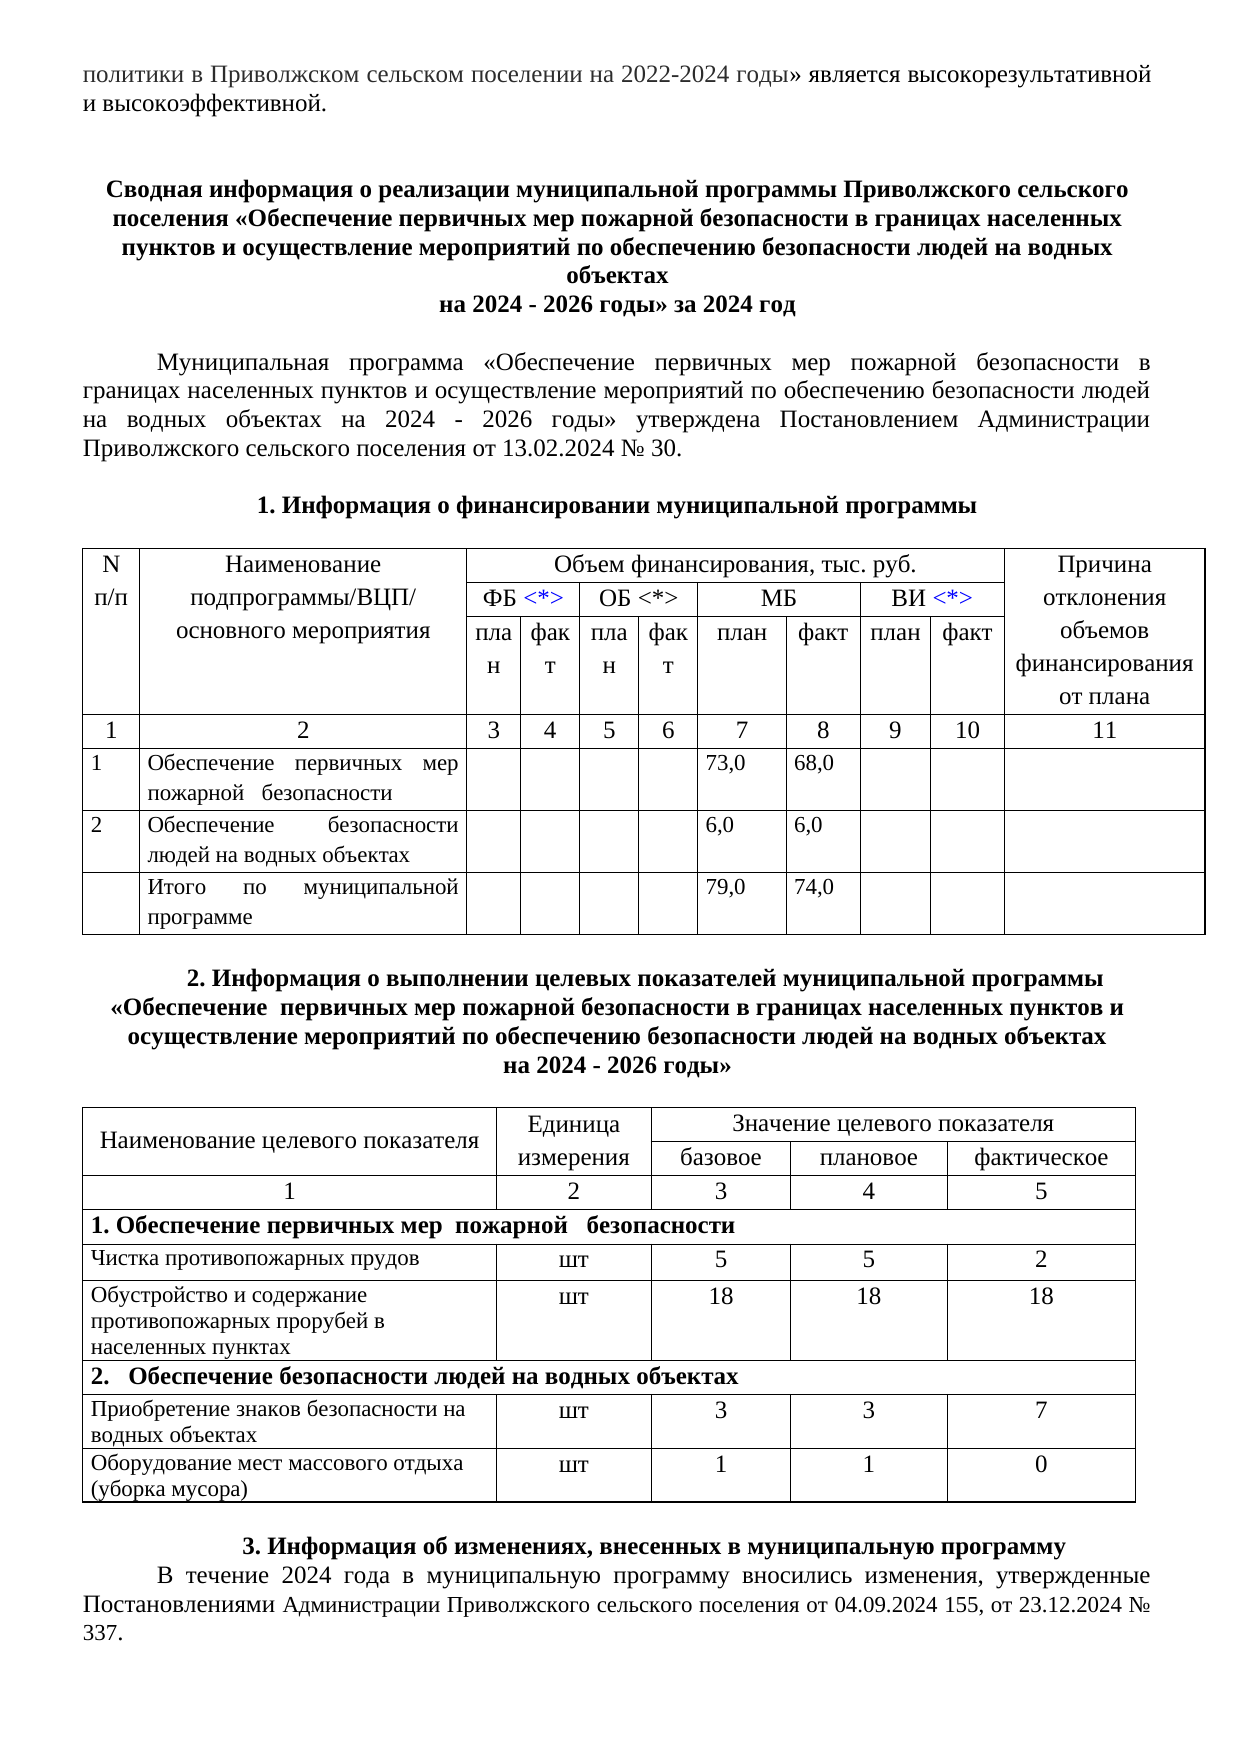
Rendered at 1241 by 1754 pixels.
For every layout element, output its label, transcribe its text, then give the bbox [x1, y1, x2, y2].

table_cell 5 [948, 1176, 1135, 1209]
table_cell 2 [83, 811, 139, 872]
table_cell [521, 749, 579, 810]
table_cell [83, 873, 139, 934]
table_cell шт [497, 1395, 651, 1448]
table_cell 3 [652, 1395, 790, 1448]
table_cell базовое [652, 1142, 790, 1175]
table_cell Чистка противопожарных прудов [83, 1245, 496, 1280]
text 1. Информация о финансировании муниципальной программы [83, 490, 1152, 519]
table_cell 5 [652, 1245, 790, 1280]
table_cell Приобретение знаков безопасности на водных объектах [83, 1395, 496, 1448]
table_cell факт [787, 617, 860, 714]
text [83, 59, 1152, 117]
table_cell 3 [791, 1395, 947, 1448]
text Сводная информация о реализации муниципальной программы Приволжского сельского поселения «Обеспечение первичных мер пожарной безопасности в границах населенных пунктов и осуществление мероприятий по обеспечению безопасности людей на водных объектах [83, 174, 1152, 289]
table_cell 1 [83, 749, 139, 810]
table_cell факт [521, 617, 579, 714]
table_cell [639, 873, 697, 934]
table_cell 18 [948, 1281, 1135, 1360]
table_cell 1 [652, 1449, 790, 1501]
table_cell 6 [639, 715, 697, 748]
text В течение 2024 года в муниципальную программу вносились изменения, утвержденные Постановлениями Администрации Приволжского сельского поселения от 04.09.2024 155, от 23.12.2024 № 337. [83, 1560, 1152, 1646]
text «Обеспечение первичных мер пожарной безопасности в границах населенных пунктов и осуществление мероприятий по обеспечению безопасности людей на водных объектах [83, 992, 1152, 1050]
table_cell 4 [521, 715, 579, 748]
table_cell 1 [83, 1176, 496, 1209]
table_cell [580, 749, 638, 810]
table_cell [861, 749, 930, 810]
table_cell 9 [861, 715, 930, 748]
table_cell Обустройство и содержание противопожарных прорубей в населенных пунктах [83, 1281, 496, 1360]
text на 2024 - 2026 годы» за 2024 год [83, 289, 1152, 318]
table_cell плановое [791, 1142, 947, 1175]
table_cell [580, 811, 638, 872]
table_cell шт [497, 1281, 651, 1360]
table_cell [521, 873, 579, 934]
table_cell Обеспечение безопасности людей на водных объектах [140, 811, 466, 872]
table_cell 68,0 [787, 749, 860, 810]
table_cell 10 [931, 715, 1004, 748]
table_cell шт [497, 1245, 651, 1280]
table_cell Итого по муниципальной программе [140, 873, 466, 934]
table_cell [639, 811, 697, 872]
table_cell 73,0 [698, 749, 786, 810]
table_cell 11 [1005, 715, 1204, 748]
text 3. Информация об изменениях, внесенных в муниципальную программу [83, 1531, 1152, 1560]
table_cell 18 [652, 1281, 790, 1360]
table_cell [467, 873, 520, 934]
table_cell 8 [787, 715, 860, 748]
table_cell 5 [791, 1245, 947, 1280]
table_cell 2 [140, 715, 466, 748]
table_cell 3 [467, 715, 520, 748]
table_cell Обеспечение первичных мер пожарной безопасности [140, 749, 466, 810]
table_cell 74,0 [787, 873, 860, 934]
table_header Причина отклонения объемов финансирования от плана [1005, 549, 1204, 714]
table_cell [467, 811, 520, 872]
table_header Значение целевого показателя [652, 1108, 1135, 1141]
text Муниципальная программа «Обеспечение первичных мер пожарной безопасности в границах населенных пунктов и осуществление мероприятий по обеспечению безопасности людей на водных объектах на 2024 - 2026 годы» утверждена Постановлением Администрации Приволжского сельского поселения от 13.02.2024 № 30. [83, 347, 1152, 462]
table_cell шт [497, 1449, 651, 1501]
table_cell ОБ <*> [580, 583, 697, 616]
table_cell план [861, 617, 930, 714]
table_cell план [467, 617, 520, 714]
table_cell 1 [791, 1449, 947, 1501]
table_header Наименование целевого показателя [83, 1108, 496, 1175]
table_header N п/п [83, 549, 139, 714]
table_cell 7 [948, 1395, 1135, 1448]
table_cell [931, 749, 1004, 810]
table_cell 2 [948, 1245, 1135, 1280]
table_cell [861, 873, 930, 934]
table_cell 6,0 [698, 811, 786, 872]
table_cell 79,0 [698, 873, 786, 934]
table_header Объем финансирования, тыс. руб. [467, 549, 1004, 582]
table_cell 2. Обеспечение безопасности людей на водных объектах [83, 1361, 1135, 1394]
table_header Единица измерения [497, 1108, 651, 1175]
table_cell [861, 811, 930, 872]
table_cell [1005, 811, 1204, 872]
table_header Наименование подпрограммы/ВЦП/ основного мероприятия [140, 549, 466, 714]
table_cell 6,0 [787, 811, 860, 872]
table_cell факт [639, 617, 697, 714]
table_cell ВИ <*> [861, 583, 1004, 616]
table_cell 5 [580, 715, 638, 748]
table_cell 1. Обеспечение первичных мер пожарной безопасности [83, 1210, 1135, 1243]
table_cell [521, 811, 579, 872]
table_cell 7 [698, 715, 786, 748]
table_cell [931, 811, 1004, 872]
table_cell 0 [948, 1449, 1135, 1501]
table_cell план [698, 617, 786, 714]
table_cell МБ [698, 583, 860, 616]
table_cell Оборудование мест массового отдыха (уборка мусора) [83, 1449, 496, 1501]
table_cell фактическое [948, 1142, 1135, 1175]
table_cell ФБ <*> [467, 583, 579, 616]
text 2. Информация о выполнении целевых показателей муниципальной программы [83, 963, 1152, 992]
table_cell [639, 749, 697, 810]
table_cell 4 [791, 1176, 947, 1209]
table_cell [580, 873, 638, 934]
table_cell [931, 873, 1004, 934]
text на 2024 - 2026 годы» [83, 1050, 1152, 1078]
table_cell факт [931, 617, 1004, 714]
table_cell 2 [497, 1176, 651, 1209]
table_cell 18 [791, 1281, 947, 1360]
table_cell 1 [83, 715, 139, 748]
table_cell план [580, 617, 638, 714]
table_cell [467, 749, 520, 810]
table_cell [1005, 873, 1204, 934]
table_cell 3 [652, 1176, 790, 1209]
table_cell [1005, 749, 1204, 810]
